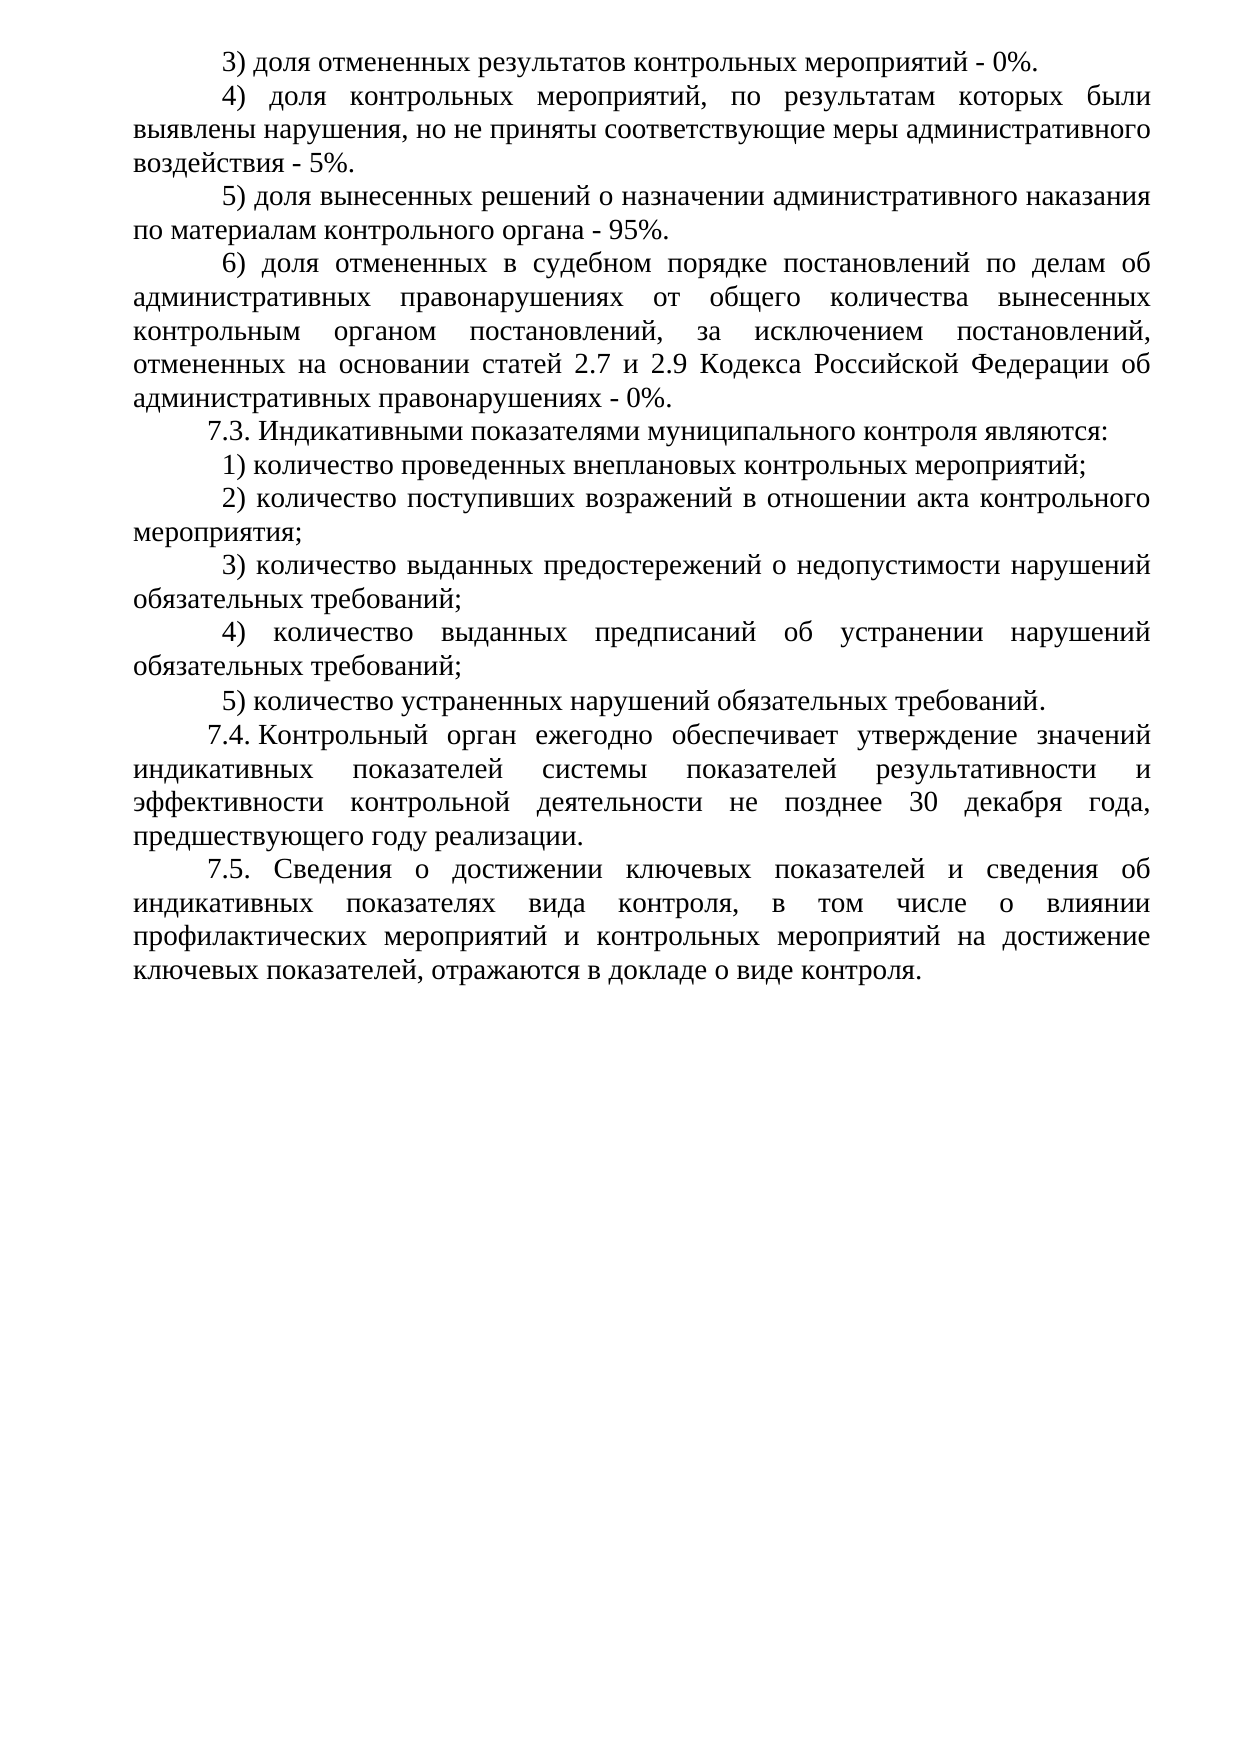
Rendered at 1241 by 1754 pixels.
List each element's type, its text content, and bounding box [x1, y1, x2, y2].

text 3) доля отмененных результатов контрольных мероприятий - 0%. [133, 44, 1152, 78]
text 3) количество выданных предостережений о недопустимости нарушений обязательных требований; [133, 547, 1152, 614]
text 4) доля контрольных мероприятий, по результатам которых были выявлены нарушения, но не приняты соответствующие меры административного воздействия - 5%. [133, 78, 1152, 178]
text 6) доля отмененных в судебном порядке постановлений по делам об административных правонарушениях от общего количества вынесенных контрольным органом постановлений, за исключением постановлений, отмененных на основании статей 2.7 и 2.9 Кодекса Российской Федерации об административных правонарушениях - 0%. [133, 246, 1152, 413]
text 2) количество поступивших возражений в отношении акта контрольного мероприятия; [133, 480, 1152, 547]
text 5) доля вынесенных решений о назначении административного наказания по материалам контрольного органа - 95%. [133, 178, 1152, 246]
text 7.5. Сведения о достижении ключевых показателей и сведения об индикативных показателях вида контроля, в том числе о влиянии профилактических мероприятий и контрольных мероприятий на достижение ключевых показателей, отражаются в докладе о виде контроля. [133, 851, 1152, 986]
text 5) количество устраненных нарушений обязательных требований. [133, 682, 1152, 717]
text 4) количество выданных предписаний об устранении нарушений обязательных требований; [133, 614, 1152, 682]
text 7.4. Контрольный орган ежегодно обеспечивает утверждение значений индикативных показателей системы показателей результативности и эффективности контрольной деятельности не позднее 30 декабря года, предшествующего году реализации. [133, 717, 1152, 851]
text 1) количество проведенных внеплановых контрольных мероприятий; [133, 447, 1152, 480]
text 7.3. Индикативными показателями муниципального контроля являются: [133, 413, 1152, 447]
